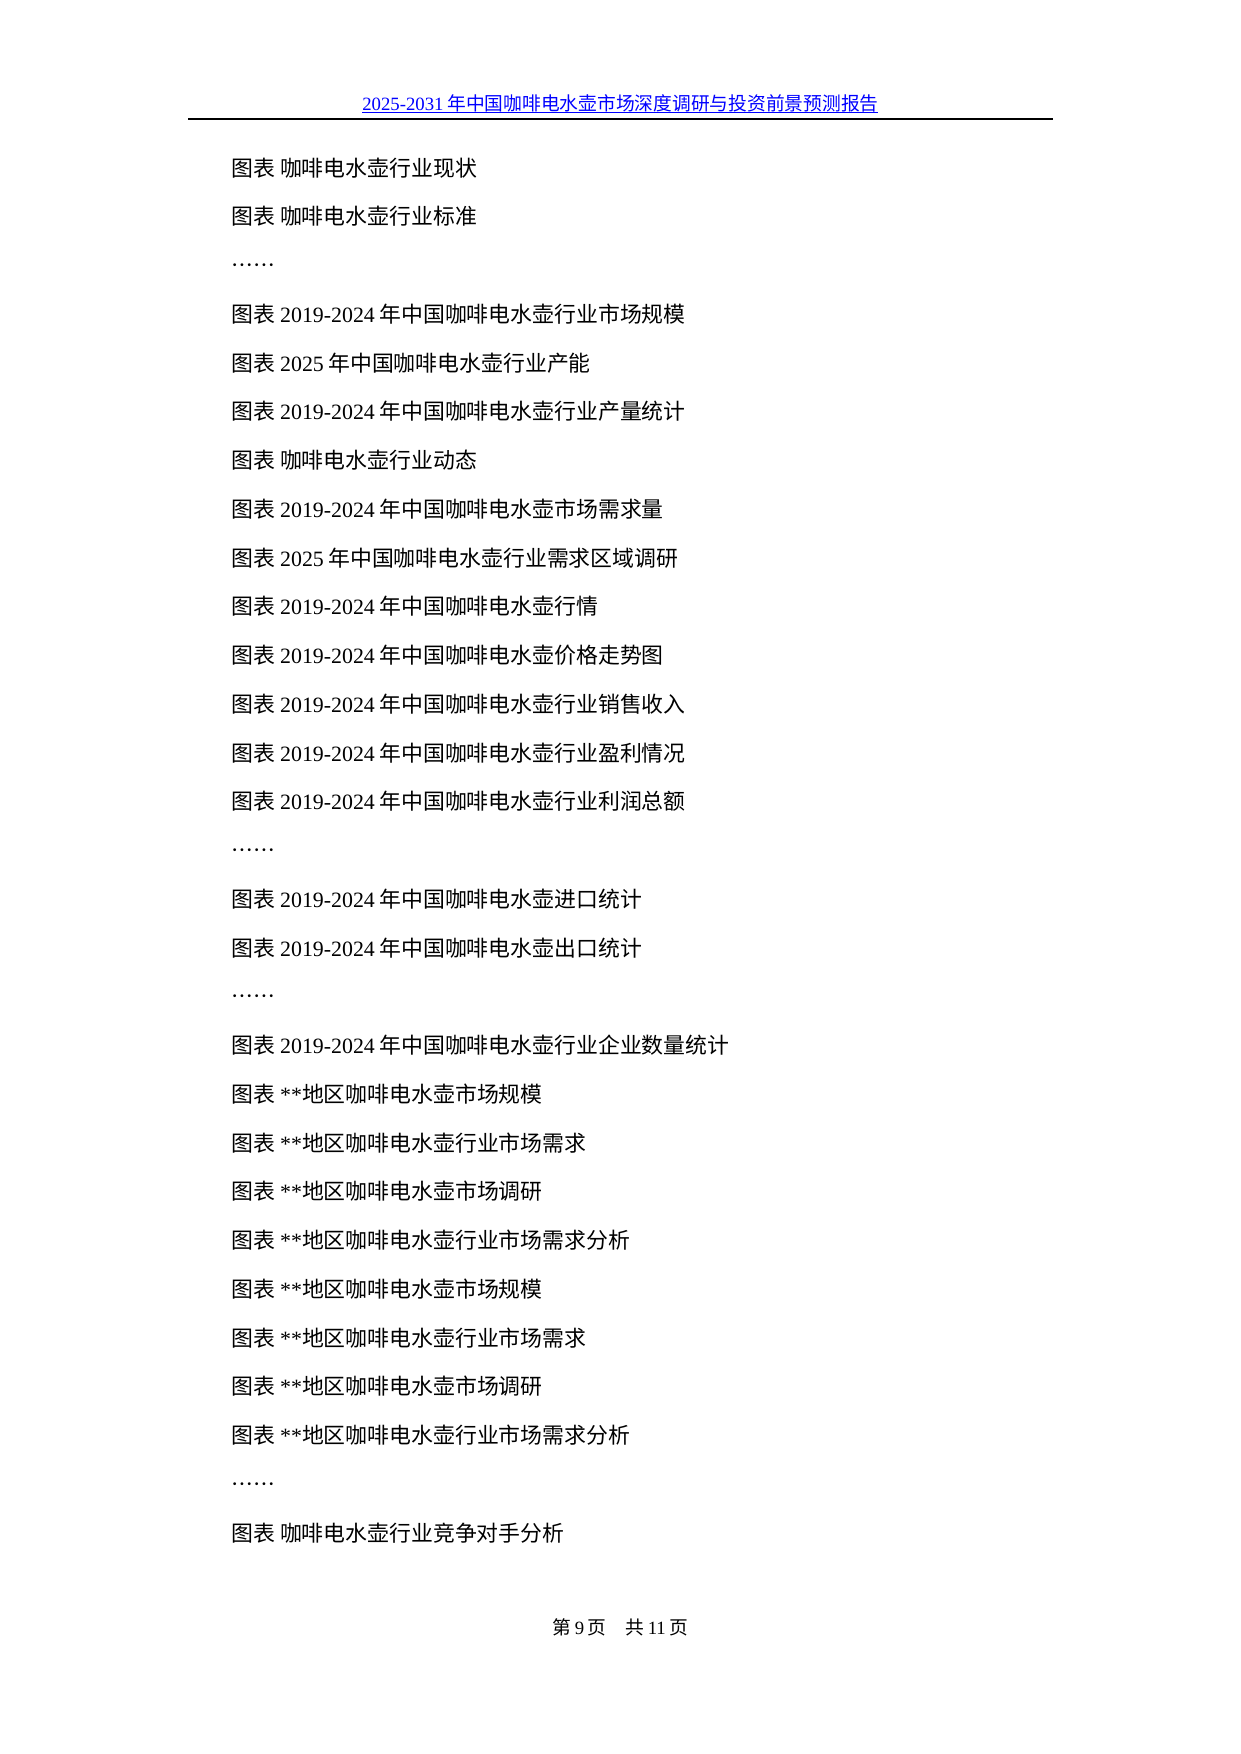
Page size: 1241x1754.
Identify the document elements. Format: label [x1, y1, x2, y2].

text [187, 150, 1053, 1548]
